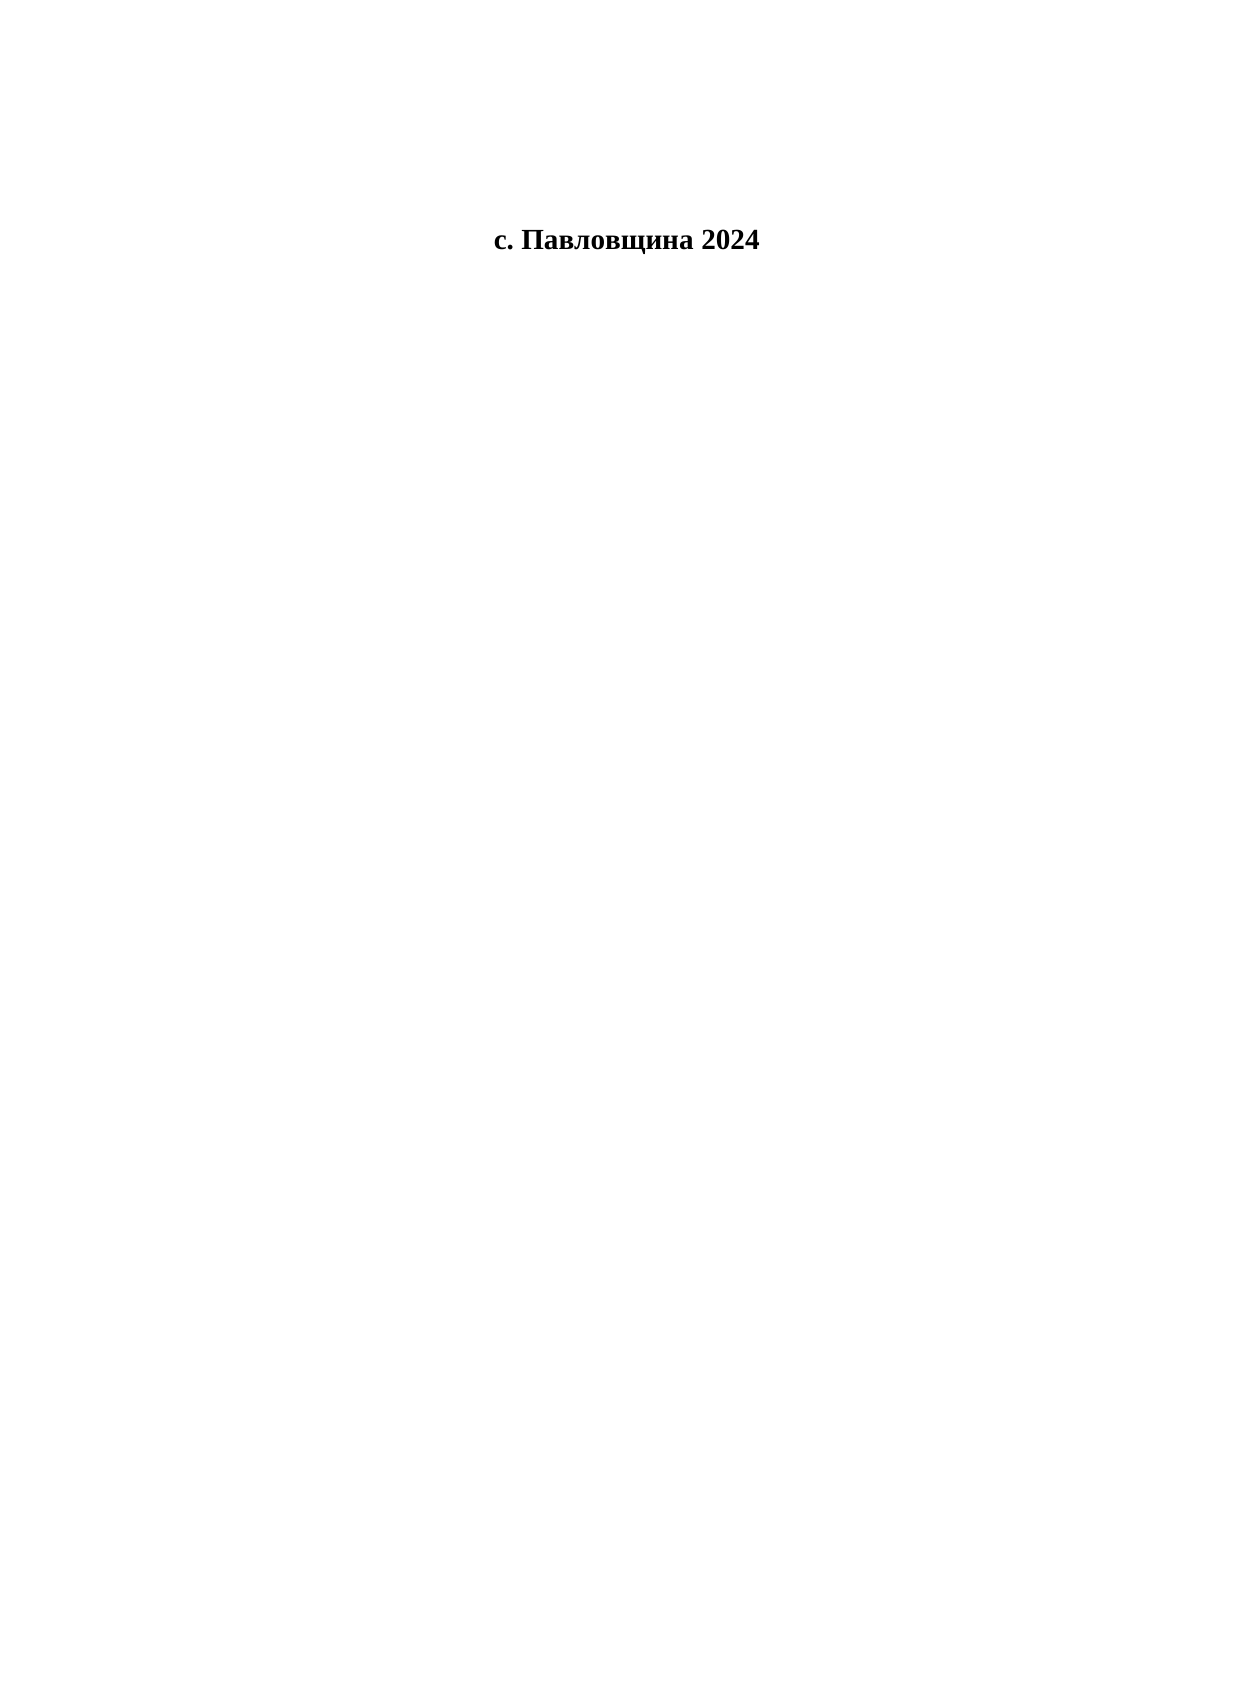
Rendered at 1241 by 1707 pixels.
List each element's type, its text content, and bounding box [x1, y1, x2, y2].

text с. Павловщина 2024 [162, 222, 1090, 255]
